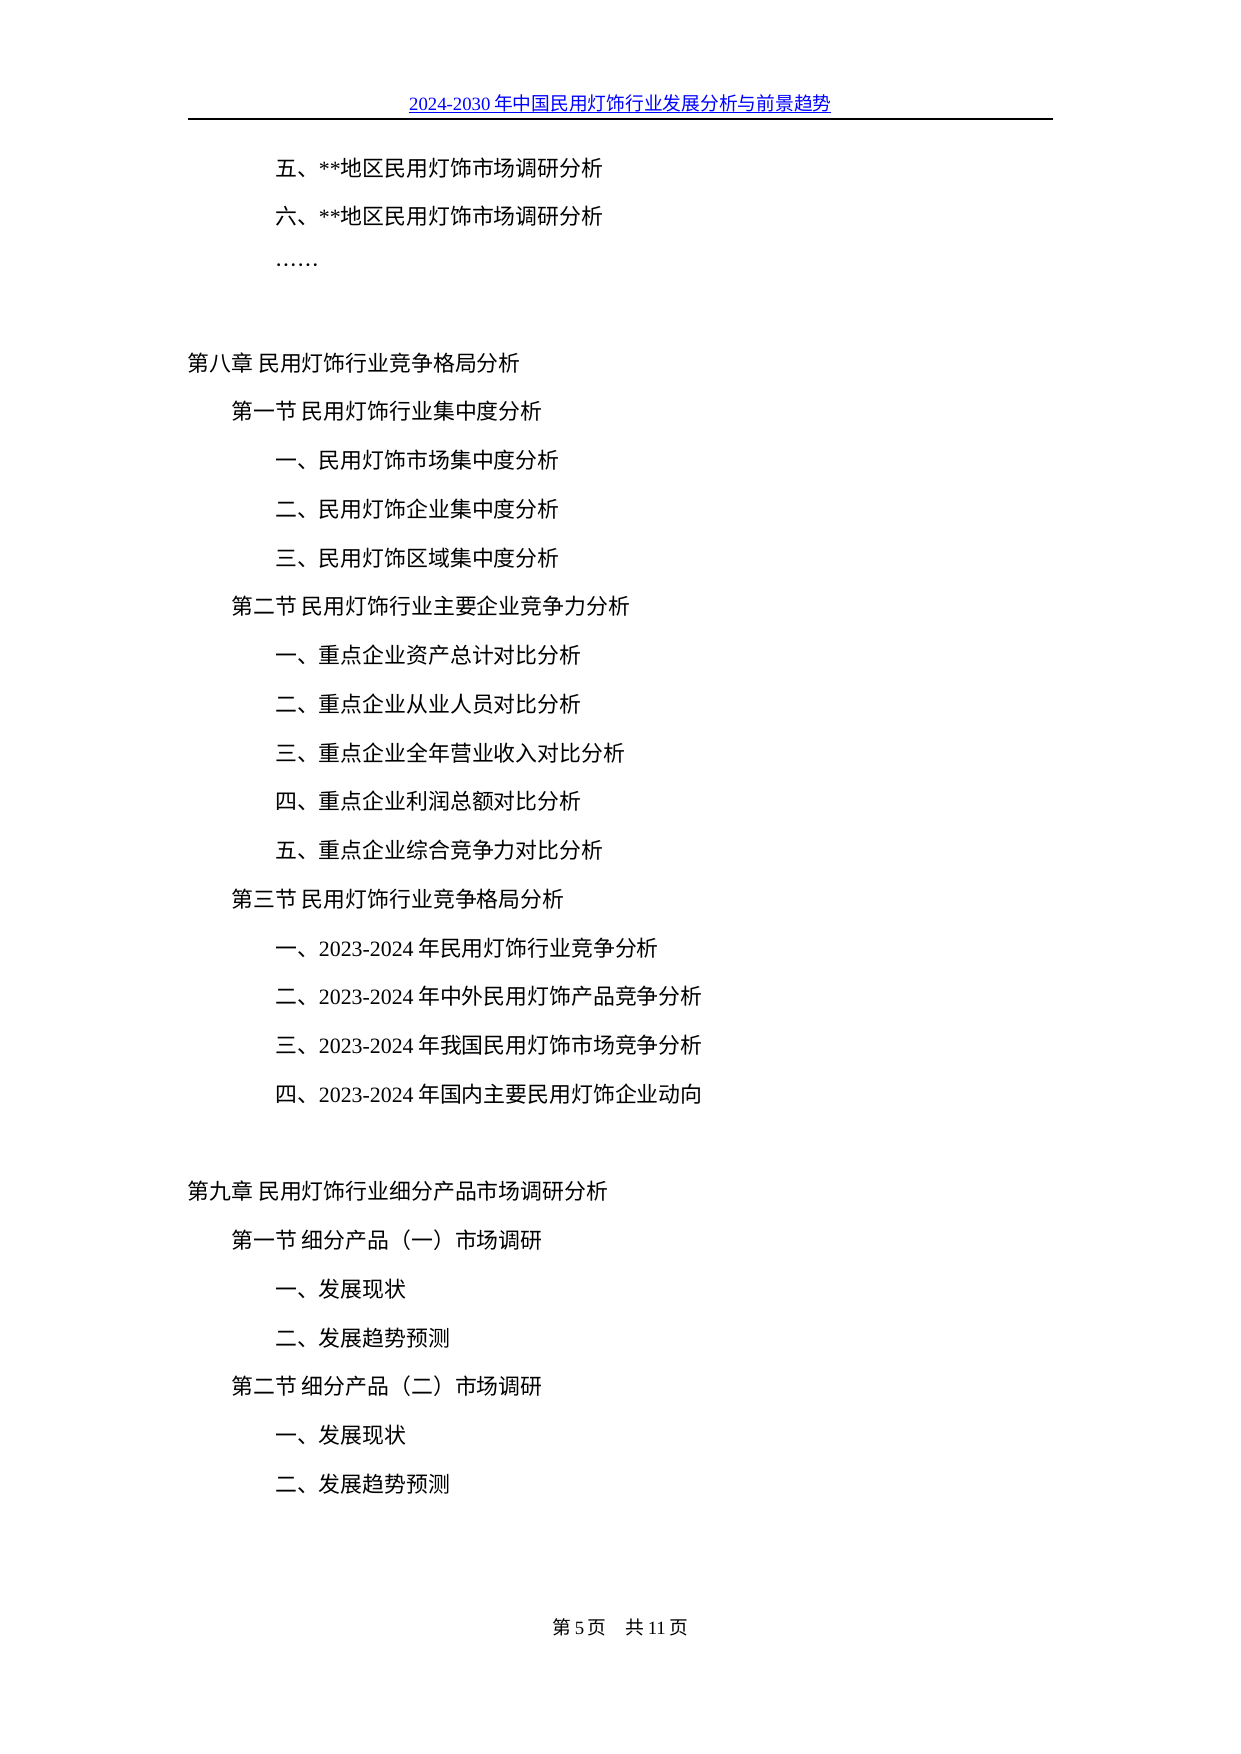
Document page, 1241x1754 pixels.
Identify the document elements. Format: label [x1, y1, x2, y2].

text [187, 150, 1053, 1499]
